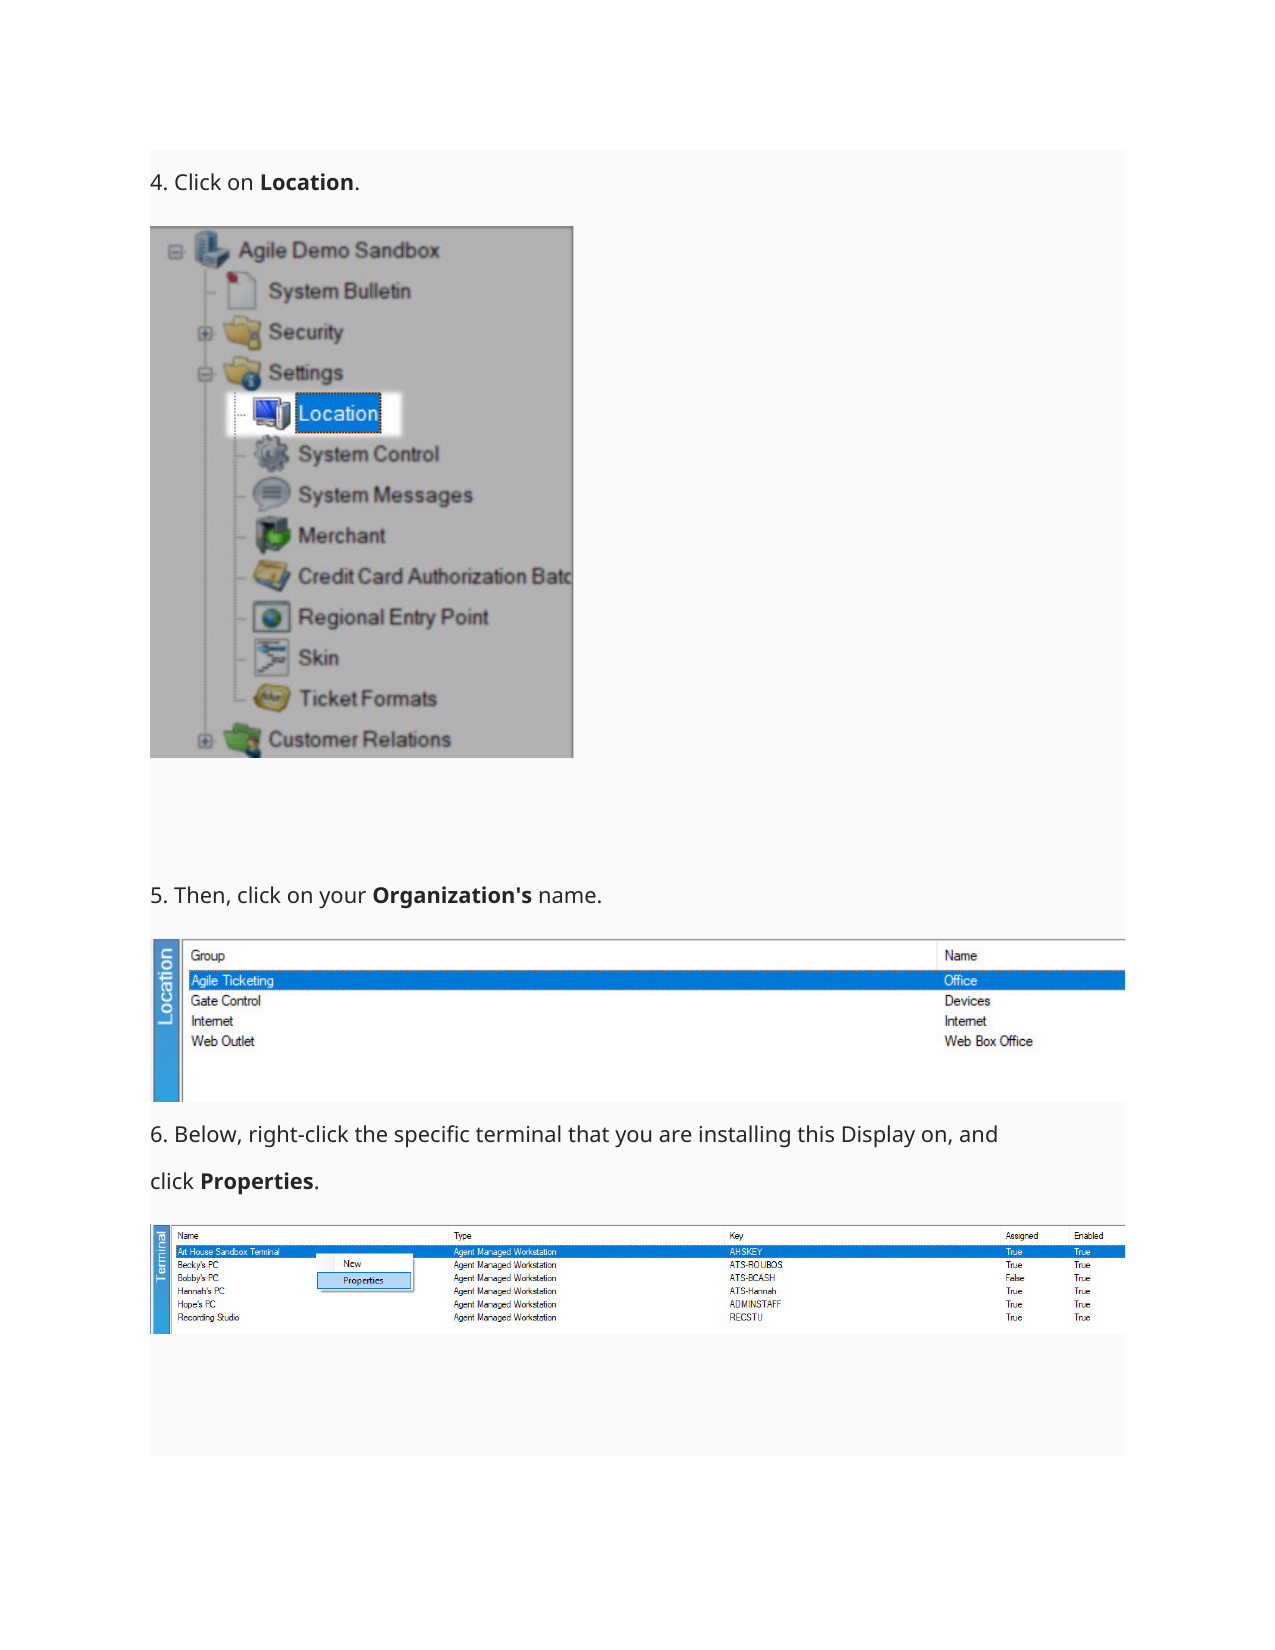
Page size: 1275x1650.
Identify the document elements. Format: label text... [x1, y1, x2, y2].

text 4. Click on Location. [150, 150, 1125, 197]
text 5. Then, click on your Organization's name. [150, 862, 1125, 909]
text 6. Below, right-click the specific terminal that you are installing this Display on, and click Properties. [150, 1102, 1125, 1196]
picture [150, 1224, 1125, 1334]
picture [150, 938, 1125, 1102]
picture [150, 226, 574, 758]
